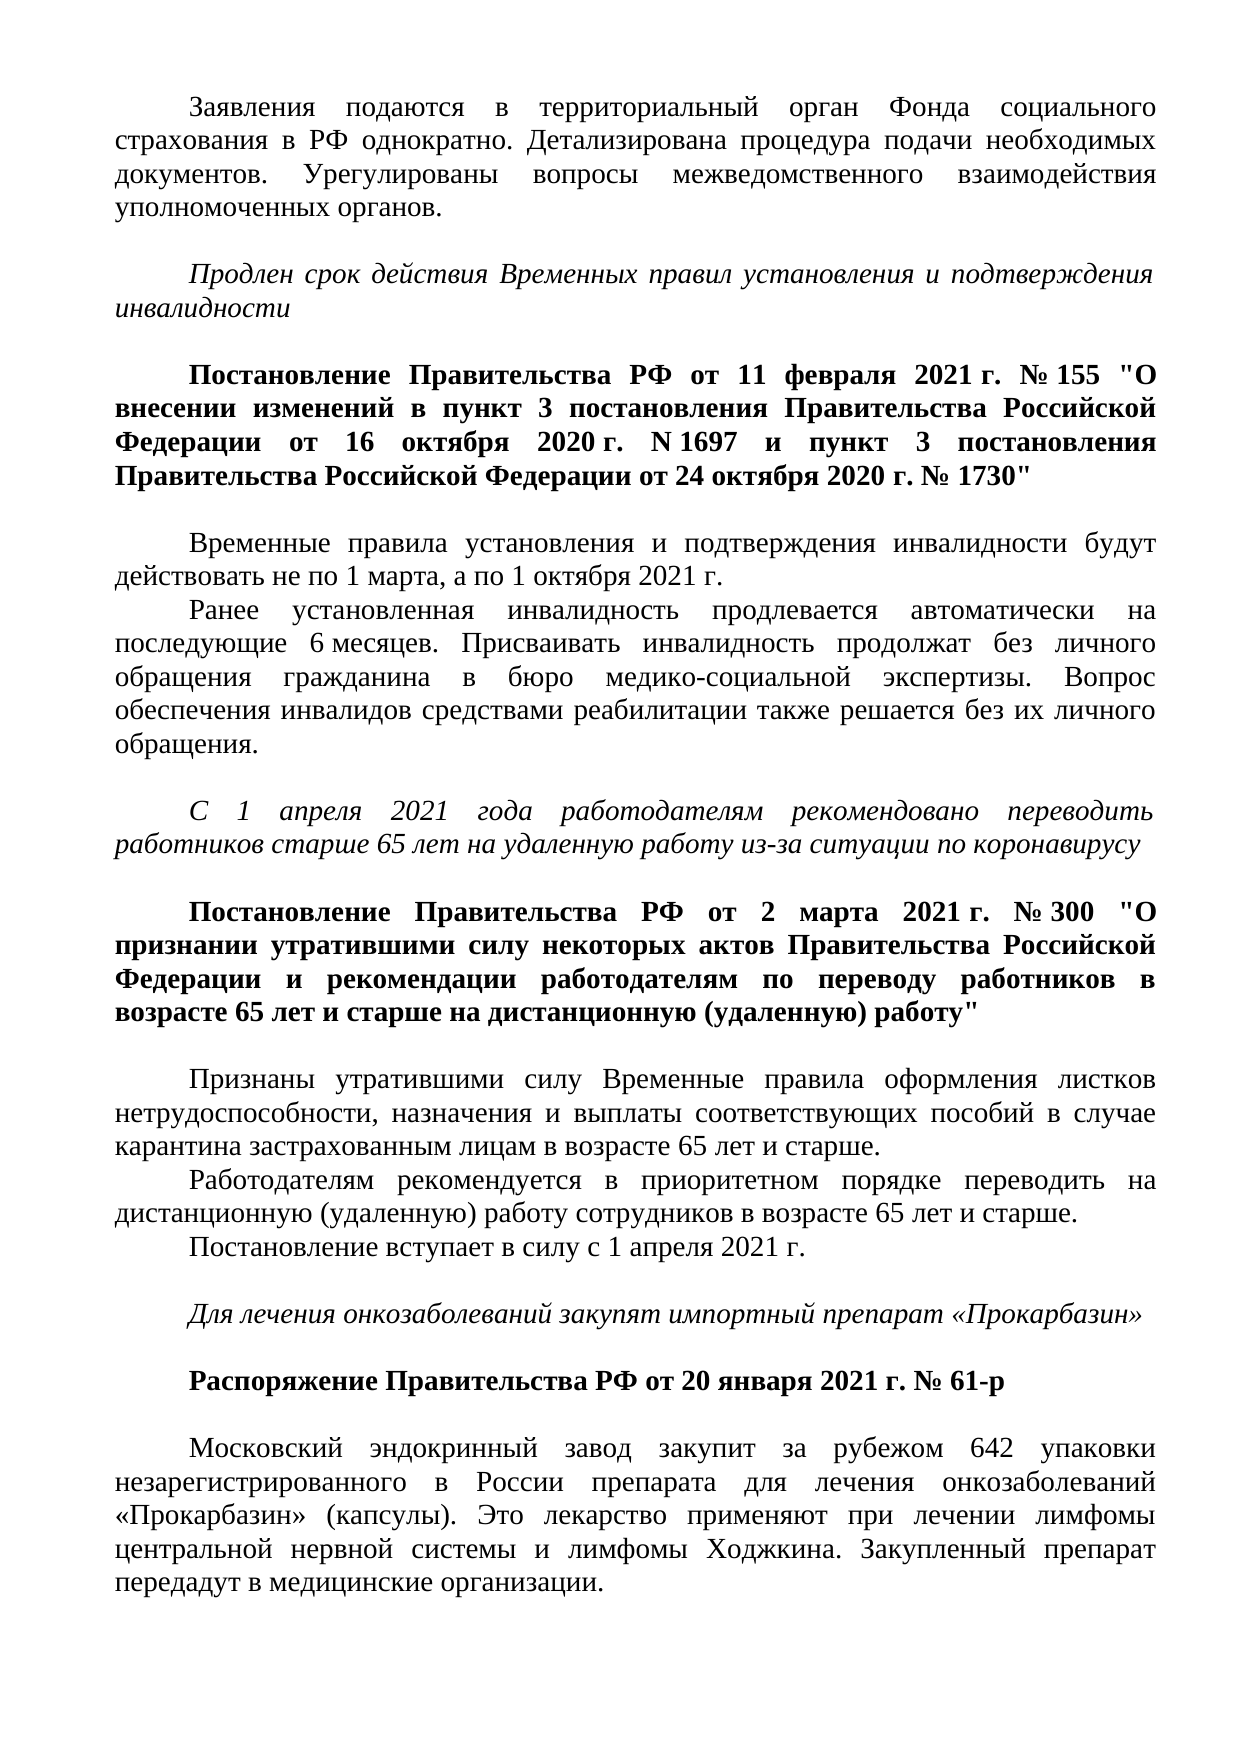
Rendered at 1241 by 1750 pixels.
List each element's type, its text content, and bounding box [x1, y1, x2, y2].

text Для лечения онкозаболеваний закупят импортный препарат «Прокарбазин» [114, 1296, 1157, 1330]
text Постановление вступает в силу с 1 апреля 2021 г. [114, 1229, 1157, 1263]
text С 1 апреля 2021 года работодателям рекомендовано переводить работников старше 65 лет на удаленную работу из-за ситуации по коронавирусу [114, 793, 1157, 860]
text Постановление Правительства РФ от 11 февраля 2021 г. № 155 "О внесении изменений в пункт 3 постановления Правительства Российской Федерации от 16 октября 2020 г. N 1697 и пункт 3 постановления Правительства Российской Федерации от 24 октября 2020 г. № 1730" [114, 357, 1157, 491]
text Признаны утратившими силу Временные правила оформления листков нетрудоспособности, назначения и выплаты соответствующих пособий в случае карантина застрахованным лицам в возрасте 65 лет и старше. [114, 1061, 1157, 1162]
text Постановление Правительства РФ от 2 марта 2021 г. № 300 "О признании утратившими силу некоторых актов Правительства Российской Федерации и рекомендации работодателям по переводу работников в возрасте 65 лет и старше на дистанционную (удаленную) работу" [114, 894, 1157, 1028]
text Ранее установленная инвалидность продлевается автоматически на последующие 6 месяцев. Присваивать инвалидность продолжат без личного обращения гражданина в бюро медико-социальной экспертизы. Вопрос обеспечения инвалидов средствами реабилитации также решается без их личного обращения. [114, 592, 1157, 759]
text Работодателям рекомендуется в приоритетном порядке переводить на дистанционную (удаленную) работу сотрудников в возрасте 65 лет и старше. [114, 1162, 1157, 1229]
text Распоряжение Правительства РФ от 20 января 2021 г. № 61-р [114, 1363, 1157, 1397]
text Московский эндокринный завод закупит за рубежом 642 упаковки незарегистрированного в России препарата для лечения онкозаболеваний «Прокарбазин» (капсулы). Это лекарство применяют при лечении лимфомы центральной нервной системы и лимфомы Ходжкина. Закупленный препарат передадут в медицинские организации. [114, 1430, 1157, 1598]
text Временные правила установления и подтверждения инвалидности будут действовать не по 1 марта, а по 1 октября 2021 г. [114, 525, 1157, 592]
text Продлен срок действия Временных правил установления и подтверждения инвалидности [114, 256, 1157, 323]
text Заявления подаются в территориальный орган Фонда социального страхования в РФ однократно. Детализирована процедура подачи необходимых документов. Урегулированы вопросы межведомственного взаимодействия уполномоченных органов. [114, 89, 1157, 223]
